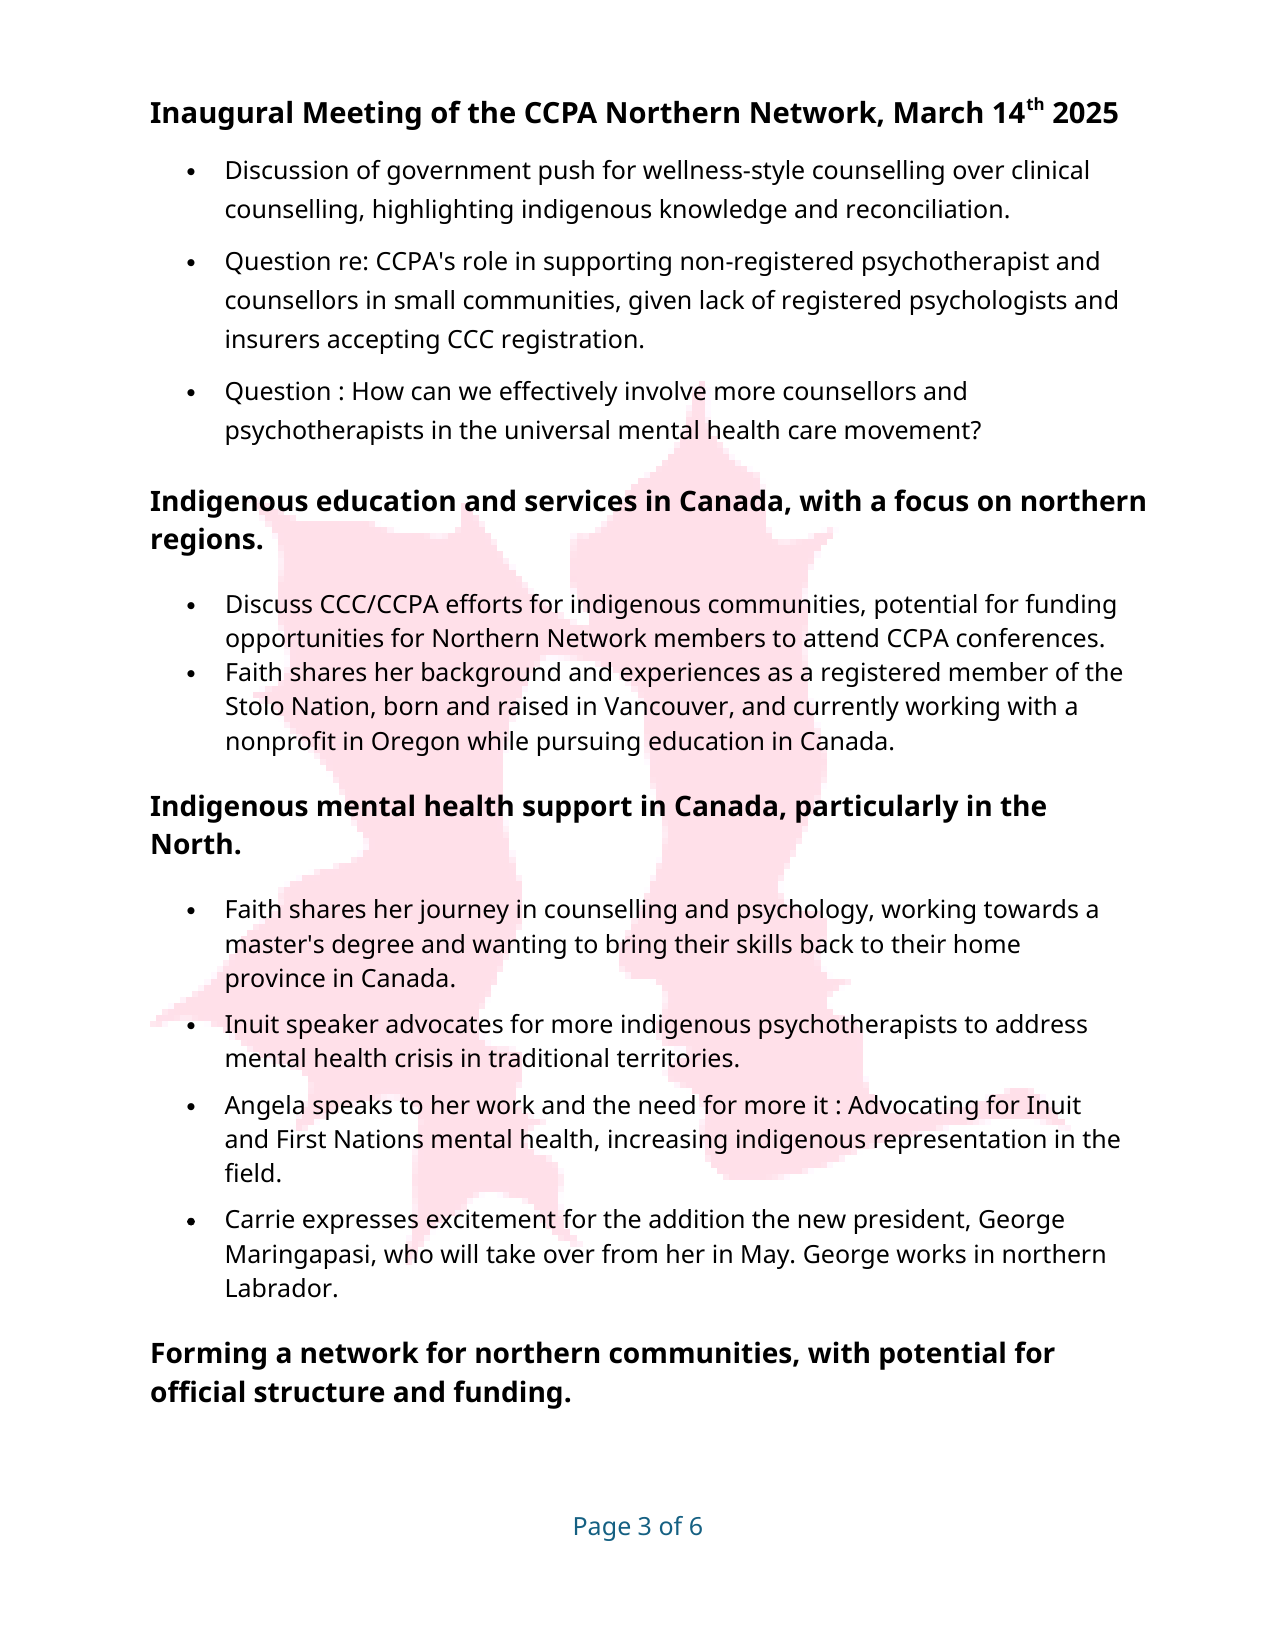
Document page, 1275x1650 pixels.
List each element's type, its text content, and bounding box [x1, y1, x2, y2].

text Indigenous education and services in Canada, with a focus on northern regions. [150, 481, 1169, 558]
list Inuit speaker advocates for more indigenous psychotherapists to address mental health crisis in traditional territories. [187, 1007, 1125, 1075]
text Indigenous mental health support in Canada, particularly in the North. [150, 786, 1125, 863]
list Discussion of government push for wellness-style counselling over clinical counselling, highlighting indigenous knowledge and reconciliation. [187, 153, 1125, 226]
list Discuss CCC/CCPA efforts for indigenous communities, potential for funding opportunities for Northern Network members to attend CCPA conferences. [187, 587, 1125, 655]
list Question re: CCPA's role in supporting non-registered psychotherapist and counsellors in small communities, given lack of registered psychologists and insurers accepting CCC registration. [187, 243, 1125, 356]
list Faith shares her journey in counselling and psychology, working towards a master's degree and wanting to bring their skills back to their home province in Canada. [187, 892, 1125, 994]
list Question : How can we effectively involve more counsellors and psychotherapists in the universal mental health care movement? [187, 373, 1125, 447]
text Forming a network for northern communities, with potential for official structure and funding. [150, 1333, 1125, 1410]
list Angela speaks to her work and the need for more it : Advocating for Inuit and First Nations mental health, increasing indigenous representation in the field. [187, 1087, 1125, 1190]
list Carrie expresses excitement for the addition the new president, George Maringapasi, who will take over from her in May. George works in northern Labrador. [187, 1202, 1125, 1304]
list Faith shares her background and experiences as a registered member of the Stolo Nation, born and raised in Vancouver, and currently working with a nonprofit in Oregon while pursuing education in Canada. [187, 655, 1125, 757]
